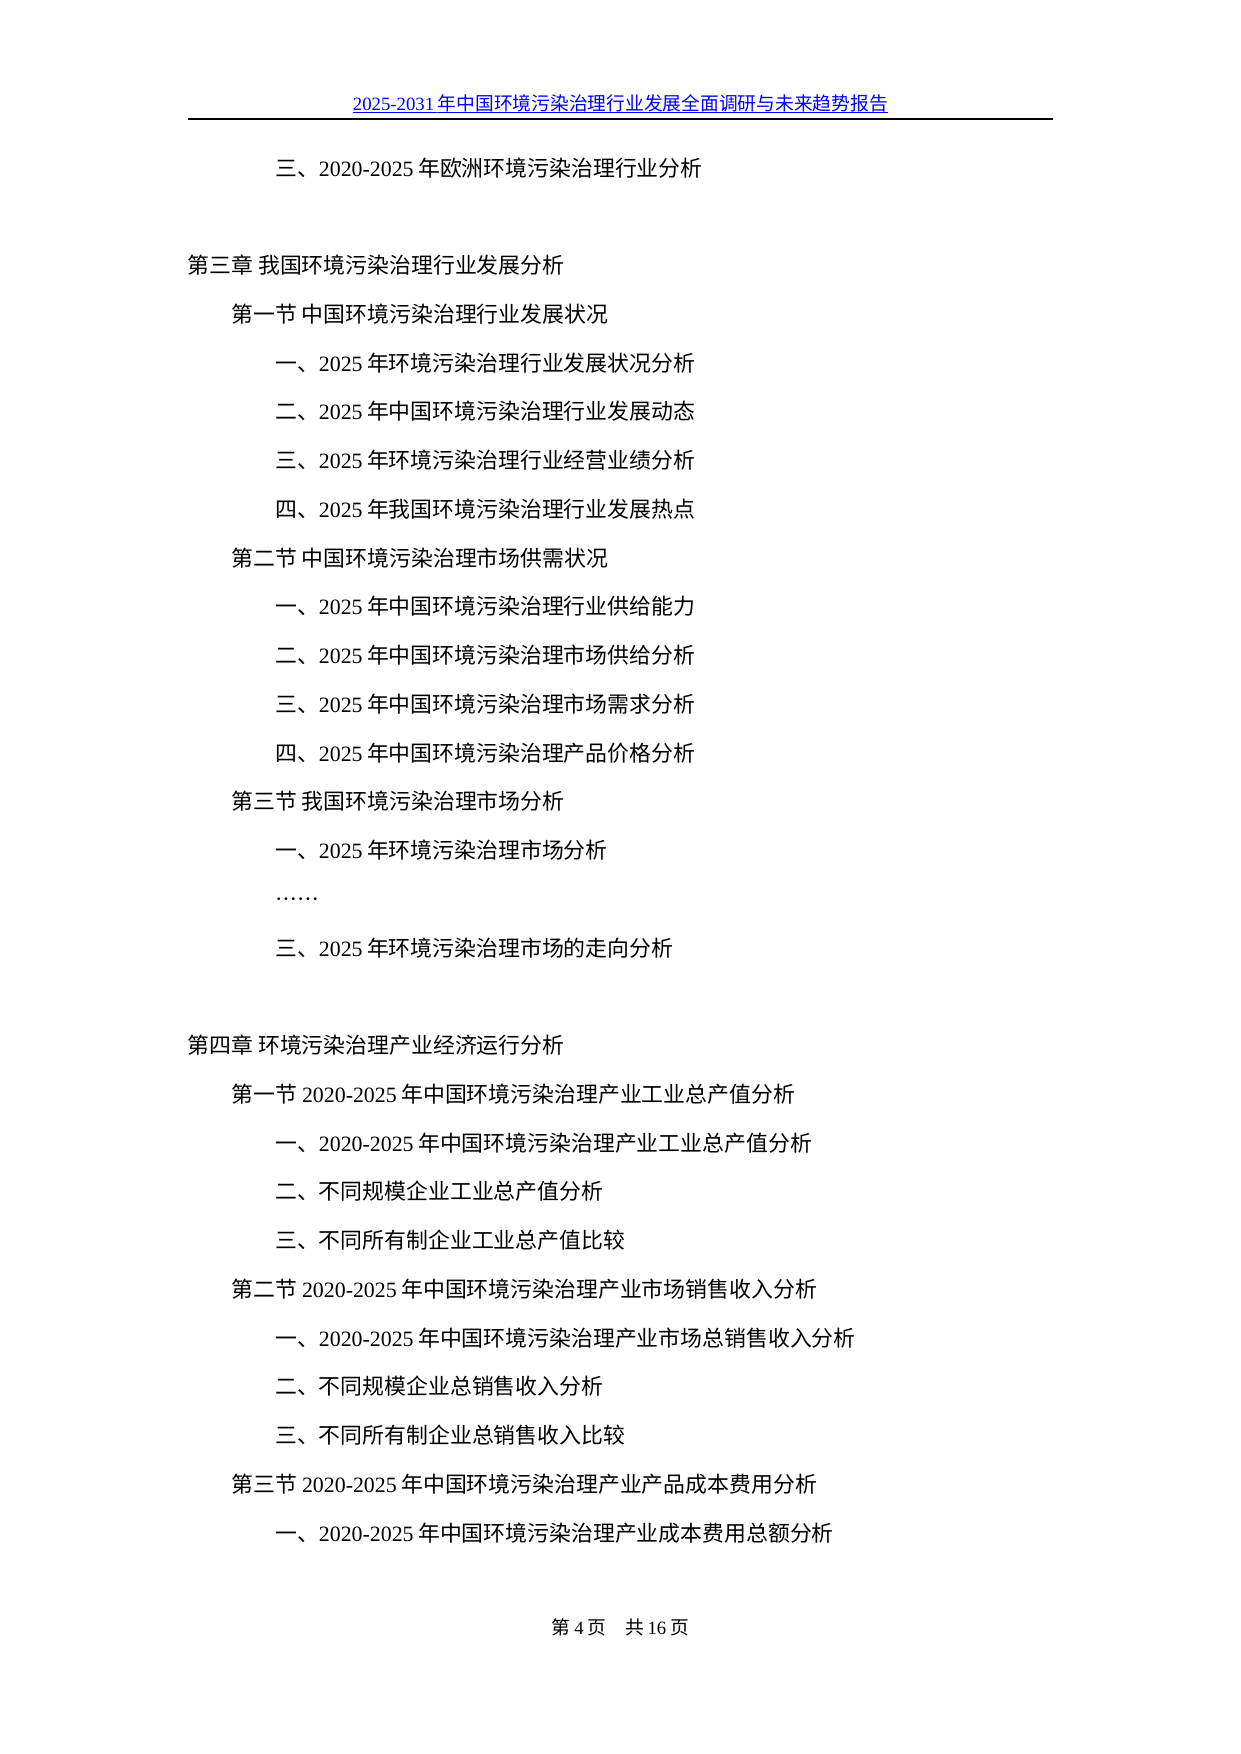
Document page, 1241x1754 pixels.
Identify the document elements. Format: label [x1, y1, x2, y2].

text [187, 150, 1053, 1548]
